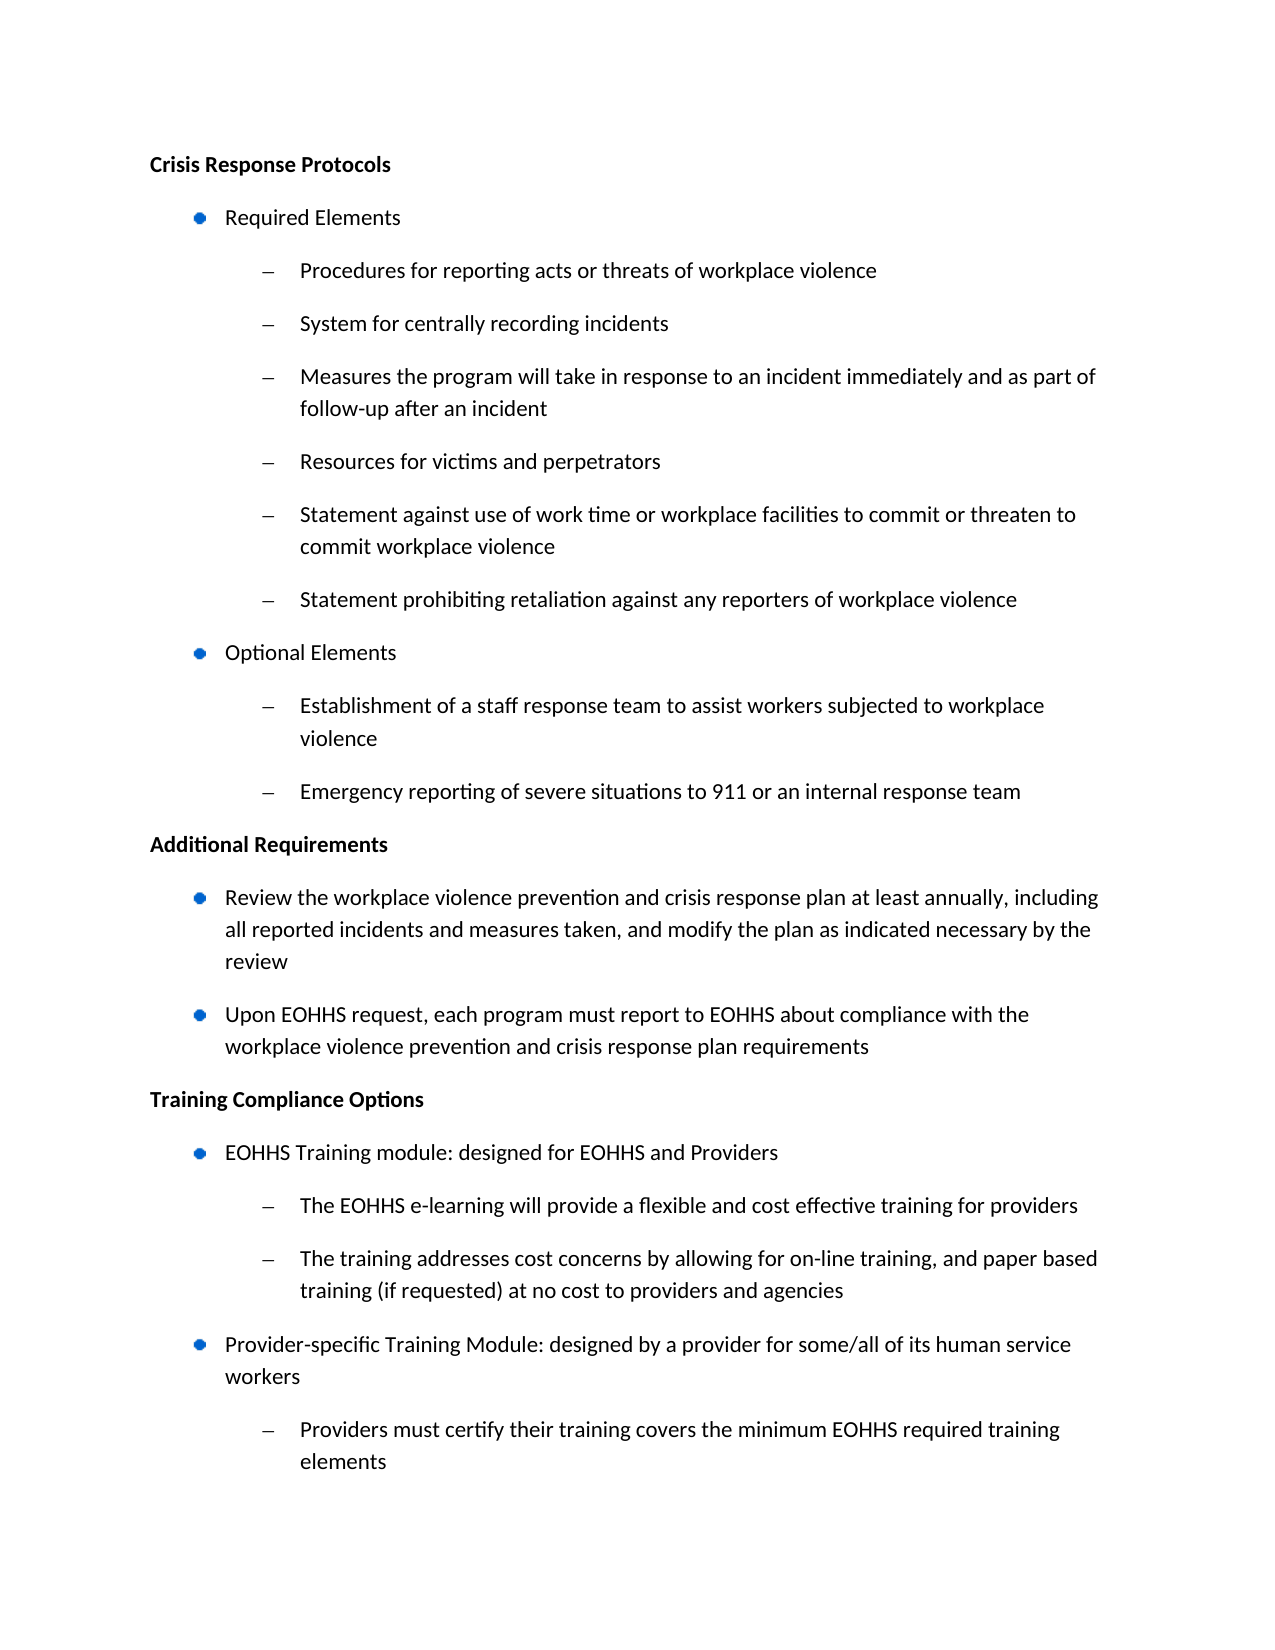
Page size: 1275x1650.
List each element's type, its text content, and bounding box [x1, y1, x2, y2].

picture [188, 208, 206, 226]
picture [188, 1144, 206, 1161]
picture [188, 1335, 206, 1352]
list System for centrally recording incidents [262, 309, 1125, 337]
text Additional Requirements [150, 830, 1125, 858]
list The training addresses cost concerns by allowing for on-line training, and paper based training (if requested) at no cost to providers and agencies [262, 1244, 1125, 1305]
list The EOHHS e-learning will provide a flexible and cost effective training for providers [262, 1191, 1125, 1219]
list Establishment of a staff response team to assist workers subjected to workplace violence [262, 692, 1125, 752]
list Optional Elements [187, 638, 1125, 667]
list Review the workplace violence prevention and crisis response plan at least annually, including all reported incidents and measures taken, and modify the plan as indicated necessary by the review [187, 883, 1125, 975]
list EOHHS Training module: designed for EOHHS and Providers [187, 1138, 1125, 1166]
list Resources for victims and perpetrators [262, 447, 1125, 475]
list Statement against use of work time or workplace facilities to commit or threaten to commit workplace violence [262, 500, 1125, 561]
list Providers must certify their training covers the minimum EOHHS required training elements [262, 1415, 1125, 1475]
picture [188, 1005, 206, 1023]
text Training Compliance Options [150, 1085, 1125, 1113]
list Measures the program will take in response to an incident immediately and as part of follow-up after an incident [262, 362, 1125, 422]
list Required Elements [187, 203, 1125, 231]
list Statement prohibiting retaliation against any reporters of workplace violence [262, 586, 1125, 613]
list Procedures for reporting acts or threats of workplace violence [262, 256, 1125, 284]
picture [188, 644, 206, 661]
list Provider-specific Training Module: designed by a provider for some/all of its human service workers [187, 1330, 1125, 1390]
text Crisis Response Protocols [150, 150, 1125, 178]
picture [188, 888, 206, 906]
list Upon EOHHS request, each program must report to EOHHS about compliance with the workplace violence prevention and crisis response plan requirements [187, 1000, 1125, 1060]
list Emergency reporting of severe situations to 911 or an internal response team [262, 777, 1125, 805]
